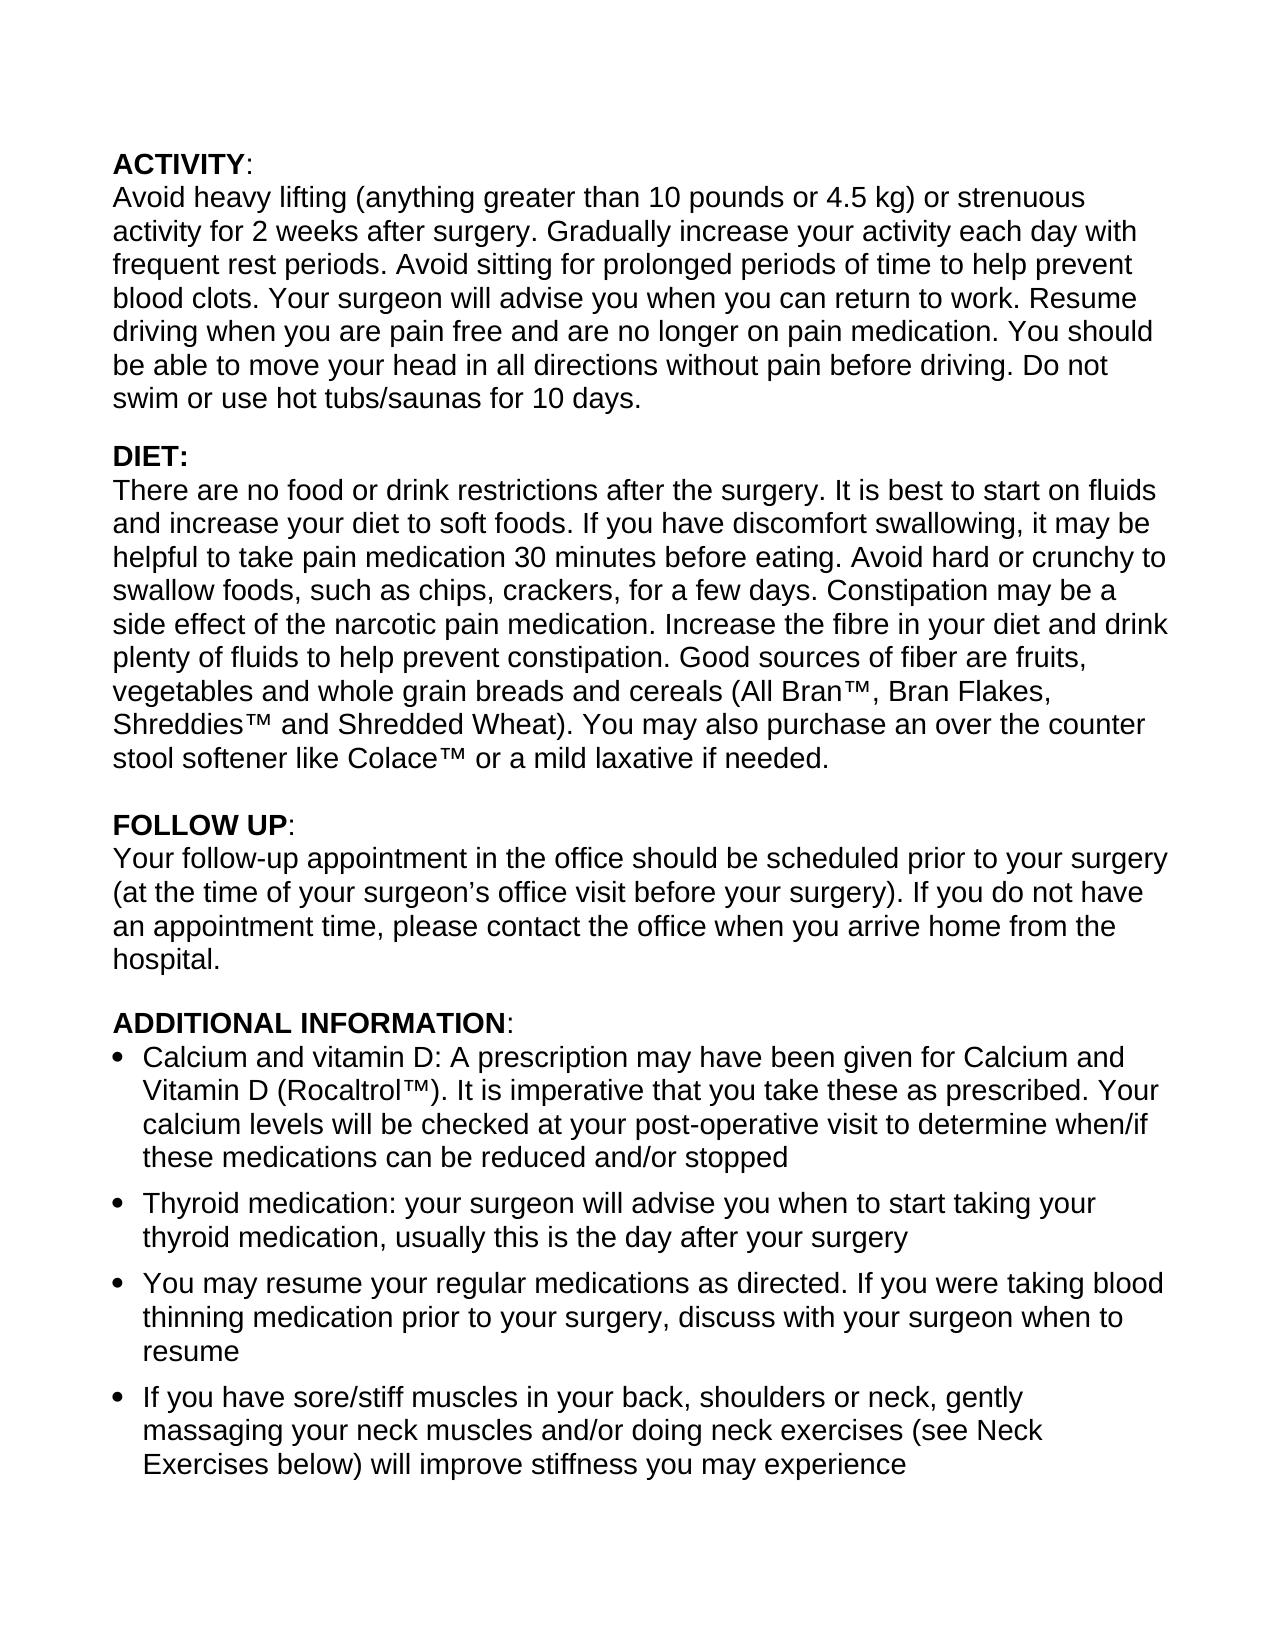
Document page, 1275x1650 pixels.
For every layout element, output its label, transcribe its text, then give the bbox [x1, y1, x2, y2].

list You may resume your regular medications as directed. If you were taking blood thinning medication prior to your surgery, discuss with your surgeon when to resume [112, 1266, 1172, 1367]
text There are no food or drink restrictions after the surgery. It is best to start on fluids and increase your diet to soft foods. If you have discomfort swallowing, it may be helpful to take pain medication 30 minutes before eating. Avoid hard or crunchy to swallow foods, such as chips, crackers, for a few days. Constipation may be a side effect of the narcotic pain medication. Increase the fibre in your diet and drink plenty of fluids to help prevent constipation. Good sources of fiber are fruits, vegetables and whole grain breads and cereals (All Bran™, Bran Flakes, Shreddies™ and Shredded Wheat). You may also purchase an over the counter stool softener like Colace™ or a mild laxative if needed. [112, 472, 1172, 774]
list Thyroid medication: your surgeon will advise you when to start taking your thyroid medication, usually this is the day after your surgery [112, 1187, 1172, 1254]
text ACTIVITY: [112, 147, 1172, 180]
text Your follow-up appointment in the office should be scheduled prior to your surgery (at the time of your surgeon’s office visit before your surgery). If you do not have an appointment time, please contact the office when you arrive home from the hospital. [112, 841, 1172, 976]
list If you have sore/stiff muscles in your back, shoulders or neck, gently massaging your neck muscles and/or doing neck exercises (see Neck Exercises below) will improve stiffness you may experience [112, 1380, 1172, 1481]
text FOLLOW UP: [112, 808, 1172, 841]
list Calcium and vitamin D: A prescription may have been given for Calcium and Vitamin D (Rocaltrol™). It is imperative that you take these as prescribed. Your calcium levels will be checked at your post-operative visit to determine when/if these medications can be reduced and/or stopped [112, 1040, 1172, 1174]
text Avoid heavy lifting (anything greater than 10 pounds or 4.5 kg) or strenuous activity for 2 weeks after surgery. Gradually increase your activity each day with frequent rest periods. Avoid sitting for prolonged periods of time to help prevent blood clots. Your surgeon will advise you when you can return to work. Resume driving when you are pain free and are no longer on pain medication. You should be able to move your head in all directions without pain before driving. Do not swim or use hot tubs/saunas for 10 days. [112, 180, 1172, 415]
list DIET: [112, 439, 1187, 472]
text ADDITIONAL INFORMATION: [112, 1006, 1172, 1040]
